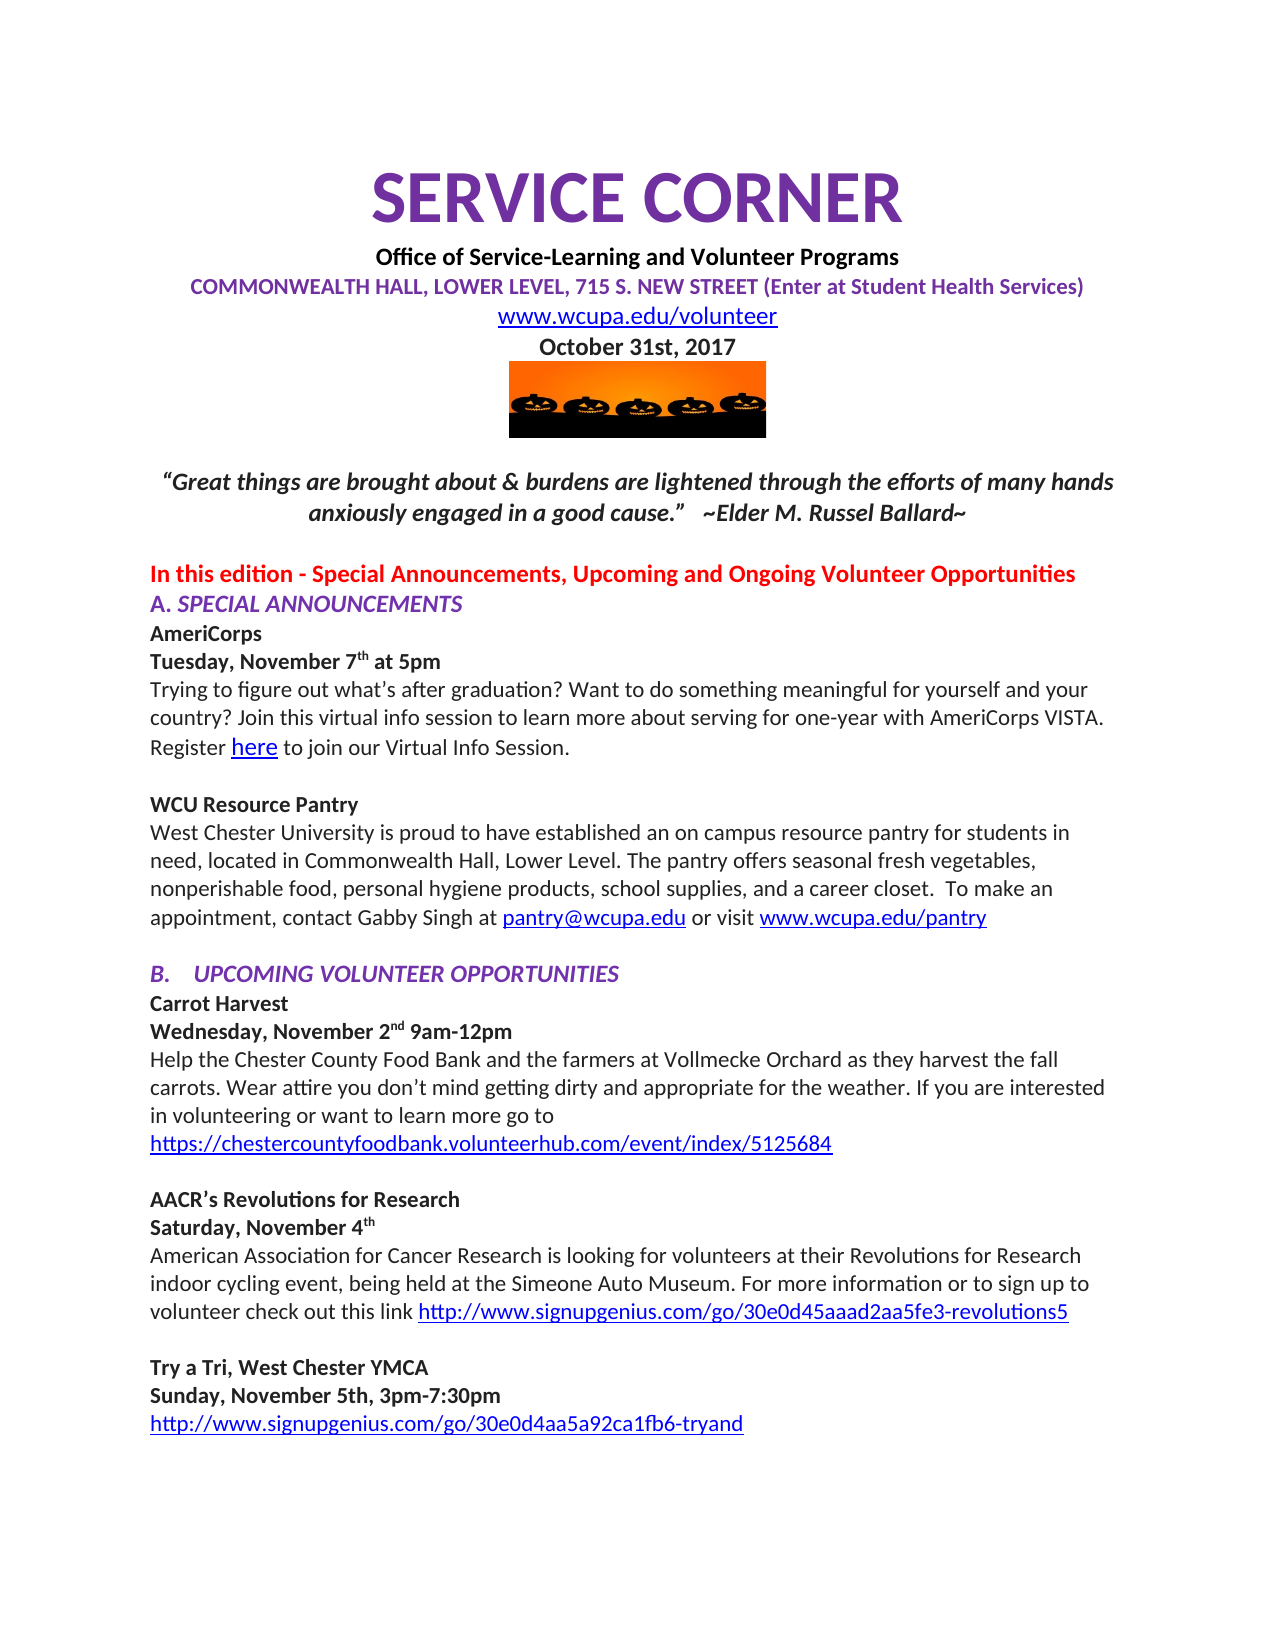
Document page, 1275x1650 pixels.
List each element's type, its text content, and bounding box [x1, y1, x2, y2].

text Register here to join our Virtual Info Session. [150, 731, 1125, 762]
text Tuesday, November 7th at 5pm [150, 647, 1125, 675]
text West Chester University is proud to have established an on campus resource pantry for students in need, located in Commonwealth Hall, Lower Level. The pantry offers seasonal fresh vegetables, nonperishable food, personal hygiene products, school supplies, and a career closet. To make an appointment, contact Gabby Singh at pantry@wcupa.edu or visit www.wcupa.edu/pantry [150, 818, 1125, 931]
text http://www.signupgenius.com/go/30e0d4aa5a92ca1fb6-tryand [150, 1409, 1125, 1437]
text Help the Chester County Food Bank and the farmers at Vollmecke Orchard as they harvest the fall carrots. Wear attire you don’t mind getting dirty and appropriate for the weather. If you are interested in volunteering or want to learn more go to https://chestercountyfoodbank.volunteerhub.com/event/index/5125684 [150, 1045, 1125, 1157]
text AACR’s Revolutions for Research [150, 1185, 1125, 1213]
picture [509, 361, 767, 438]
text Trying to figure out what’s after graduation? Want to do something meaningful for yourself and your country? Join this virtual info session to learn more about serving for one-year with AmeriCorps VISTA. [150, 675, 1125, 731]
text Sunday, November 5th, 3pm-7:30pm [150, 1381, 1125, 1409]
text “Great things are brought about & burdens are lightened through the efforts of many hands anxiously engaged in a good cause.” ~Elder M. Russel Ballard~ [150, 467, 1125, 528]
text Office of Service-Learning and Volunteer Programs [150, 242, 1125, 272]
text Try a Tri, West Chester YMCA [150, 1353, 1125, 1381]
text AmeriCorps [150, 619, 1125, 647]
text October 31st, 2017 [150, 331, 1125, 361]
text WCU Resource Pantry [150, 791, 1125, 818]
text A. SPECIAL ANNOUNCEMENTS [150, 589, 1125, 619]
text SERVICE CORNER [150, 150, 1125, 242]
text In this edition - Special Announcements, Upcoming and Ongoing Volunteer Opportunities [150, 558, 1125, 589]
text B. UPCOMING VOLUNTEER OPPORTUNITIES [150, 959, 1125, 989]
text American Association for Cancer Research is looking for volunteers at their Revolutions for Research indoor cycling event, being held at the Simeone Auto Museum. For more information or to sign up to volunteer check out this link http://www.signupgenius.com/go/30e0d45aaad2aa5fe3-revolutions5 [150, 1241, 1125, 1325]
text COMMONWEALTH HALL, LOWER LEVEL, 715 S. NEW STREET (Enter at Student Health Services) [150, 272, 1125, 300]
text Saturday, November 4th [150, 1213, 1125, 1241]
text Wednesday, November 2nd 9am-12pm [150, 1017, 1125, 1045]
text www.wcupa.edu/volunteer [150, 300, 1125, 331]
text Carrot Harvest [150, 989, 1125, 1017]
